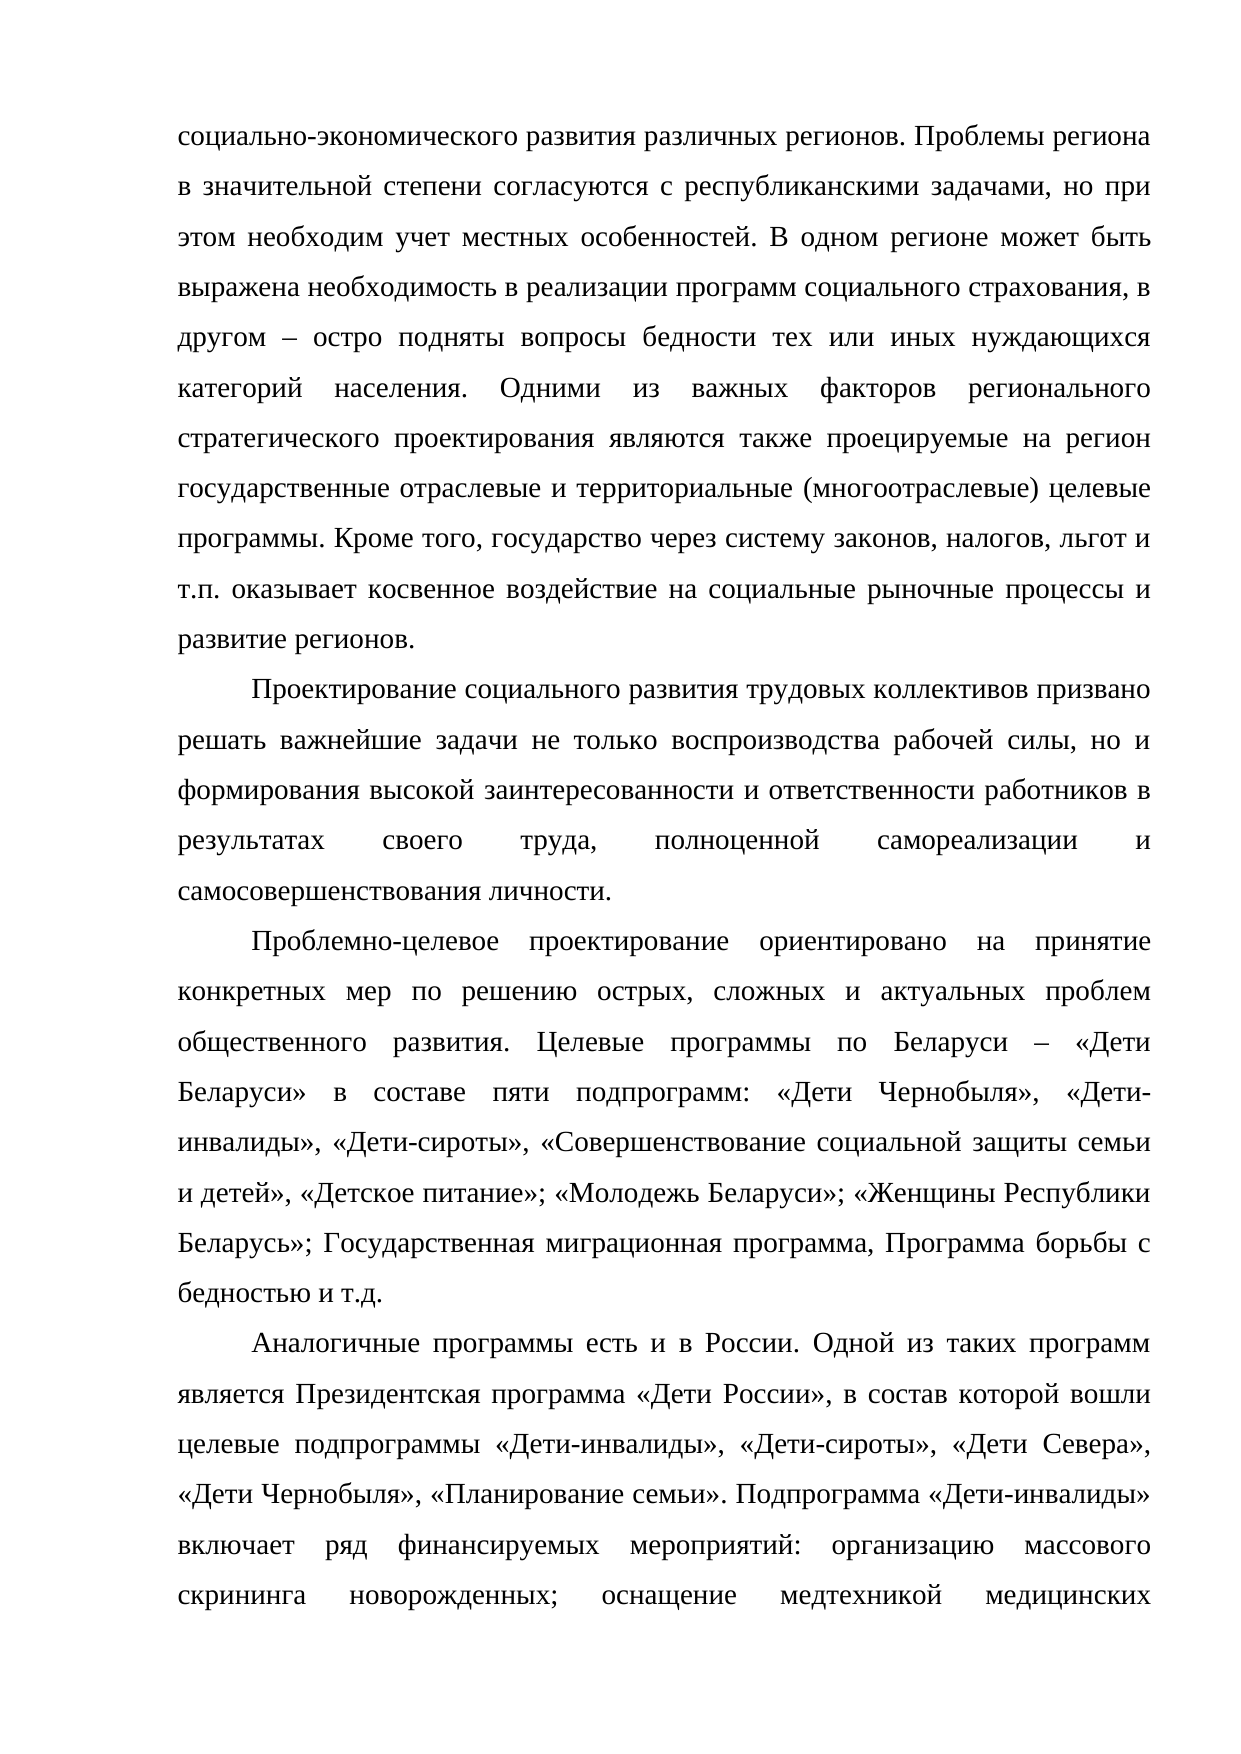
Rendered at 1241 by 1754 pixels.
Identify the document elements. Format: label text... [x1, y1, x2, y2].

text Проблемно-целевое проектирование ориентировано на принятие конкретных мер по решению острых, сложных и актуальных проблем общественного развития. Целевые программы по Беларуси – «Дети Беларуси» в составе пяти подпрограмм: «Дети Чернобыля», «Дети-инвалиды», «Дети-сироты», «Совершенствование социальной защиты семьи и детей», «Детское питание»; «Молодежь Беларуси»; «Женщины Республики Беларусь»; Государственная миграционная программа, Программа борьбы с бедностью и т.д. [177, 923, 1152, 1309]
text Проектирование социального развития трудовых коллективов призвано решать важнейшие задачи не только воспроизводства рабочей силы, но и формирования высокой заинтересованности и ответственности работников в результатах своего труда, полноценной самореализации и самосовершенствования личности. [177, 672, 1152, 906]
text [177, 118, 1152, 655]
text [177, 1326, 1152, 1611]
